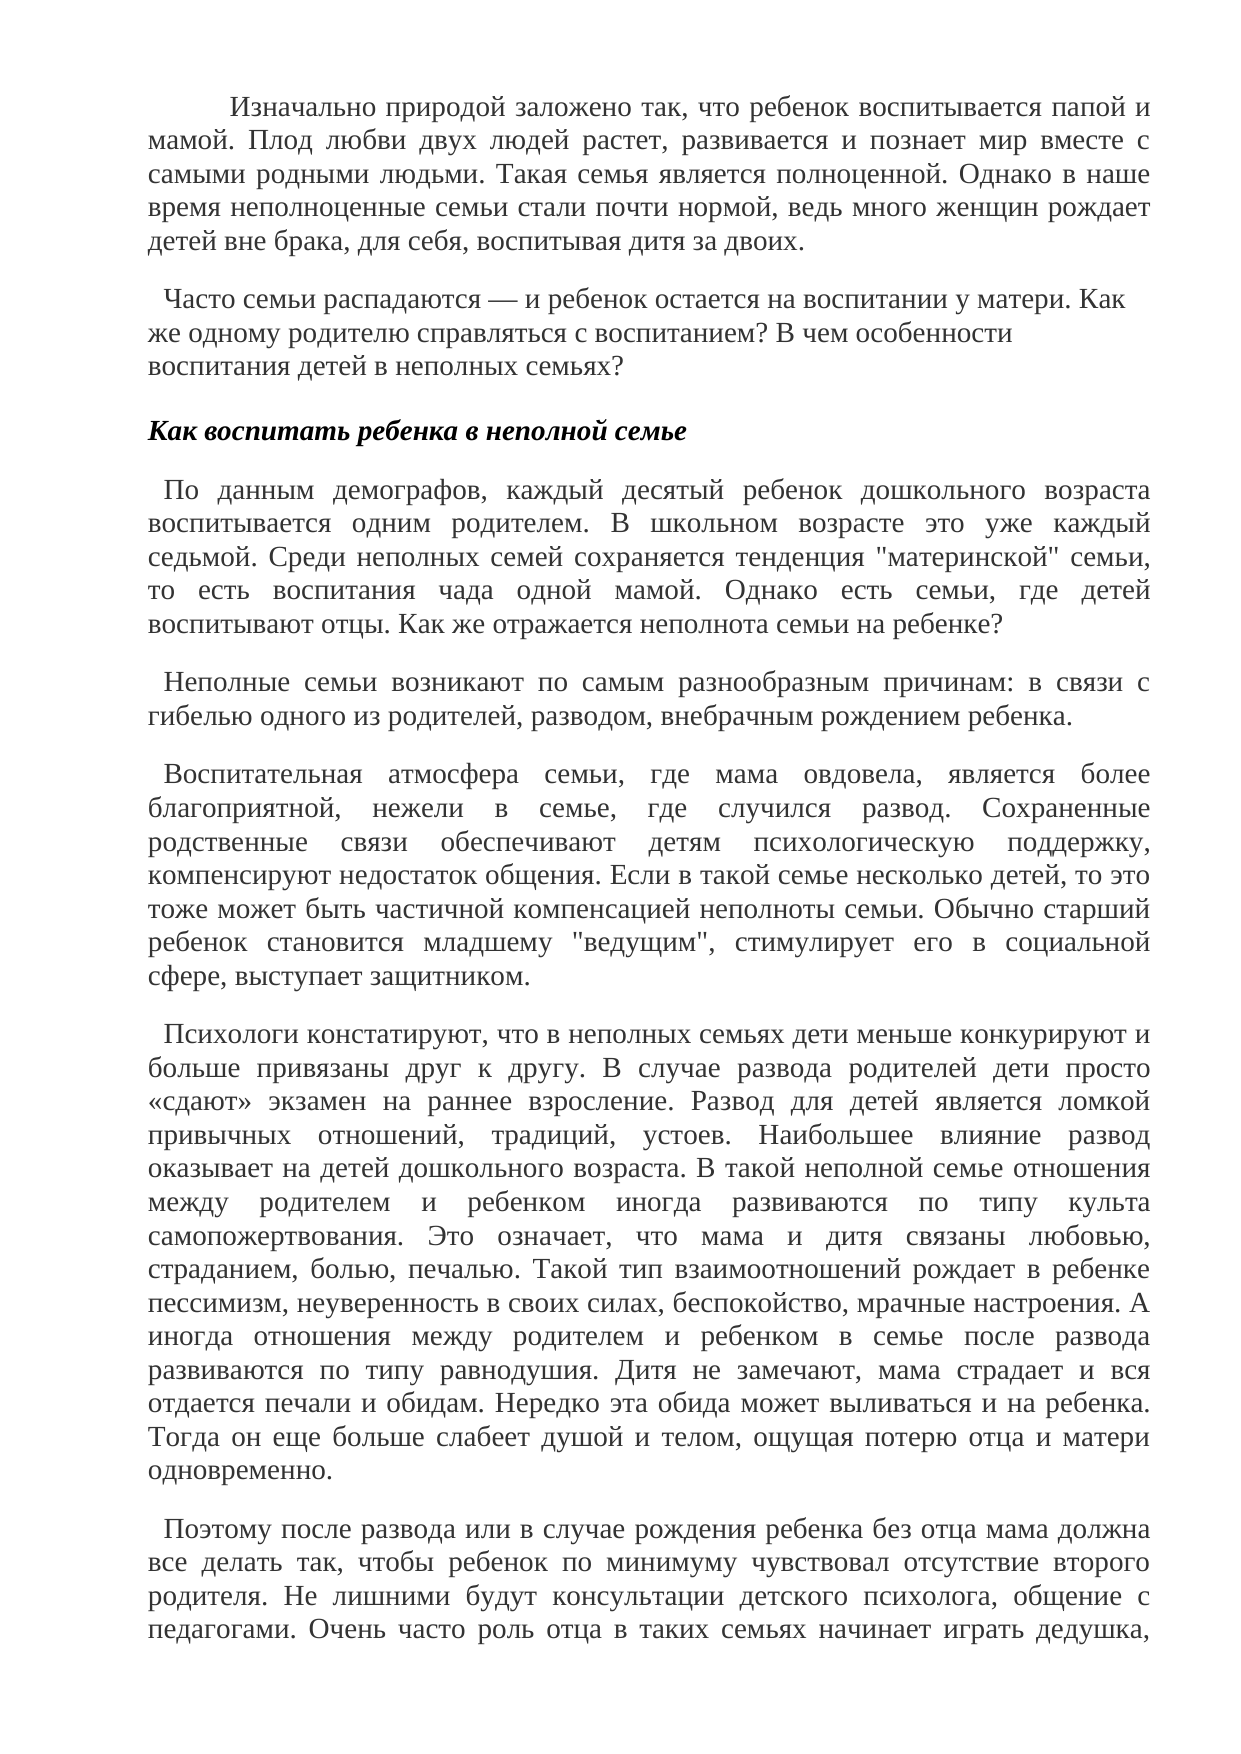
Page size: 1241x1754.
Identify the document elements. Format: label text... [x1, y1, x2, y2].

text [148, 1511, 1152, 1645]
text По данным демографов, каждый десятый ребенок дошкольного возраста воспитывается одним родителем. В школьном возрасте это уже каждый седьмой. Среди неполных семей сохраняется тенденция "материнской" семьи, то есть воспитания чада одной мамой. Однако есть семьи, где детей воспитывают отцы. Как же отражается неполнота семьи на ребенке? [148, 472, 1152, 639]
text Неполные семьи возникают по самым разнообразным причинам: в связи с гибелью одного из родителей, разводом, внебрачным рождением ребенка. [148, 664, 1152, 732]
text Как воспитать ребенка в неполной семье [148, 413, 1152, 447]
text Психологи констатируют, что в неполных семьях дети меньше конкурируют и больше привязаны друг к другу. В случае развода родителей дети просто «сдают» экзамен на раннее взросление. Развод для детей является ломкой привычных отношений, традиций, устоев. Наибольшее влияние развод оказывает на детей дошкольного возраста. В такой неполной семье отношения между родителем и ребенком иногда развиваются по типу культа самопожертвования. Это означает, что мама и дитя связаны любовью, страданием, болью, печалью. Такой тип взаимоотношений рождает в ребенке пессимизм, неуверенность в своих силах, беспокойство, мрачные настроения. А иногда отношения между родителем и ребенком в семье после развода развиваются по типу равнодушия. Дитя не замечают, мама страдает и вся отдается печали и обидам. Нередко эта обида может выливаться и на ребенка. Тогда он еще больше слабеет душой и телом, ощущая потерю отца и матери одновременно. [148, 1016, 1152, 1486]
text Воспитательная атмосфера семьи, где мама овдовела, является более благоприятной, нежели в семье, где случился развод. Сохраненные родственные связи обеспечивают детям психологическую поддержку, компенсируют недостаток общения. Если в такой семье несколько детей, то это тоже может быть частичной компенсацией неполноты семьи. Обычно старший ребенок становится младшему "ведущим", стимулирует его в социальной сфере, выступает защитником. [148, 757, 1152, 991]
text Изначально природой заложено так, что ребенок воспитывается папой и мамой. Плод любви двух людей растет, развивается и познает мир вместе с самыми родными людьми. Такая семья является полноценной. Однако в наше время неполноценные семьи стали почти нормой, ведь много женщин рождает детей вне брака, для себя, воспитывая дитя за двоих. [148, 89, 1152, 256]
text Часто семьи распадаются — и ребенок остается на воспитании у матери. Как же одному родителю справляться с воспитанием? В чем особенности воспитания детей в неполных семьях? [148, 281, 1152, 382]
